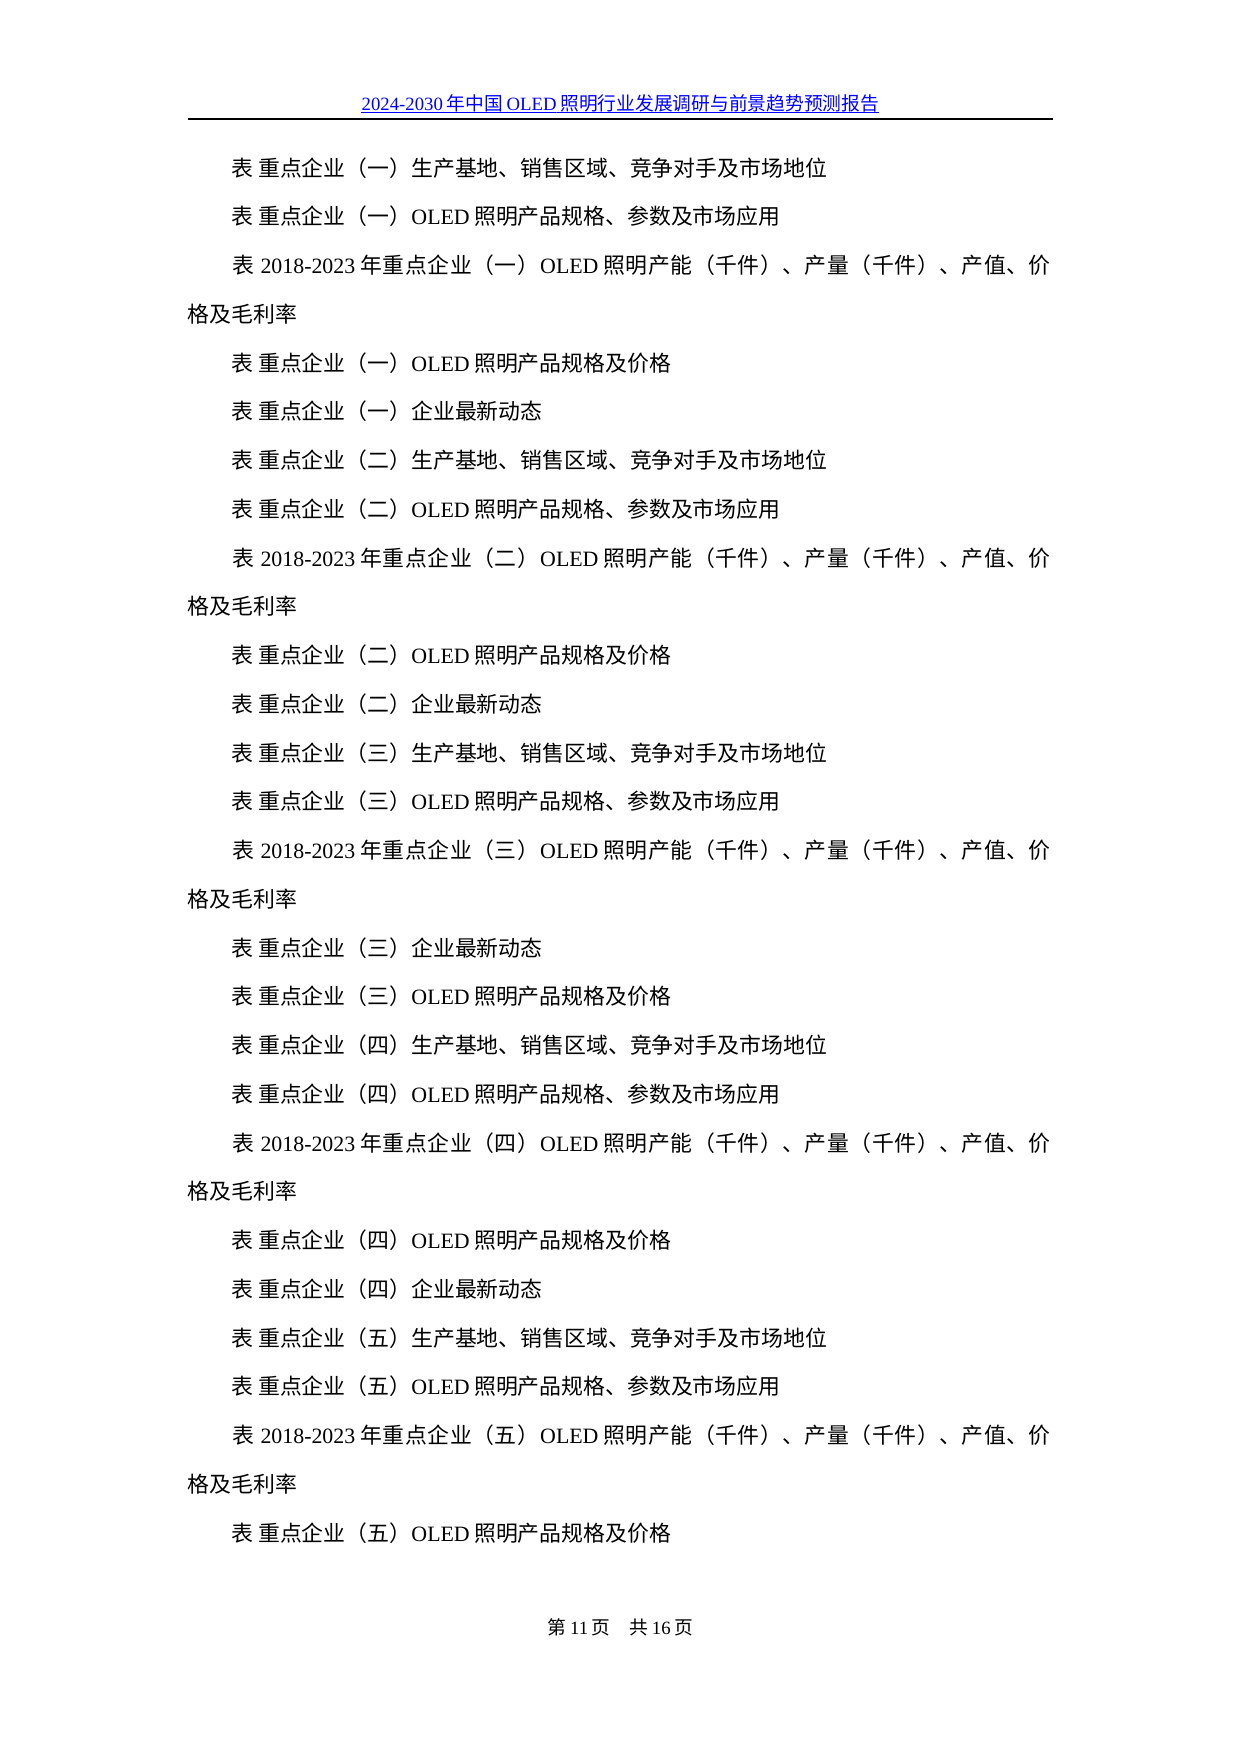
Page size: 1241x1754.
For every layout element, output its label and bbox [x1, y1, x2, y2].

text [187, 150, 1053, 1548]
